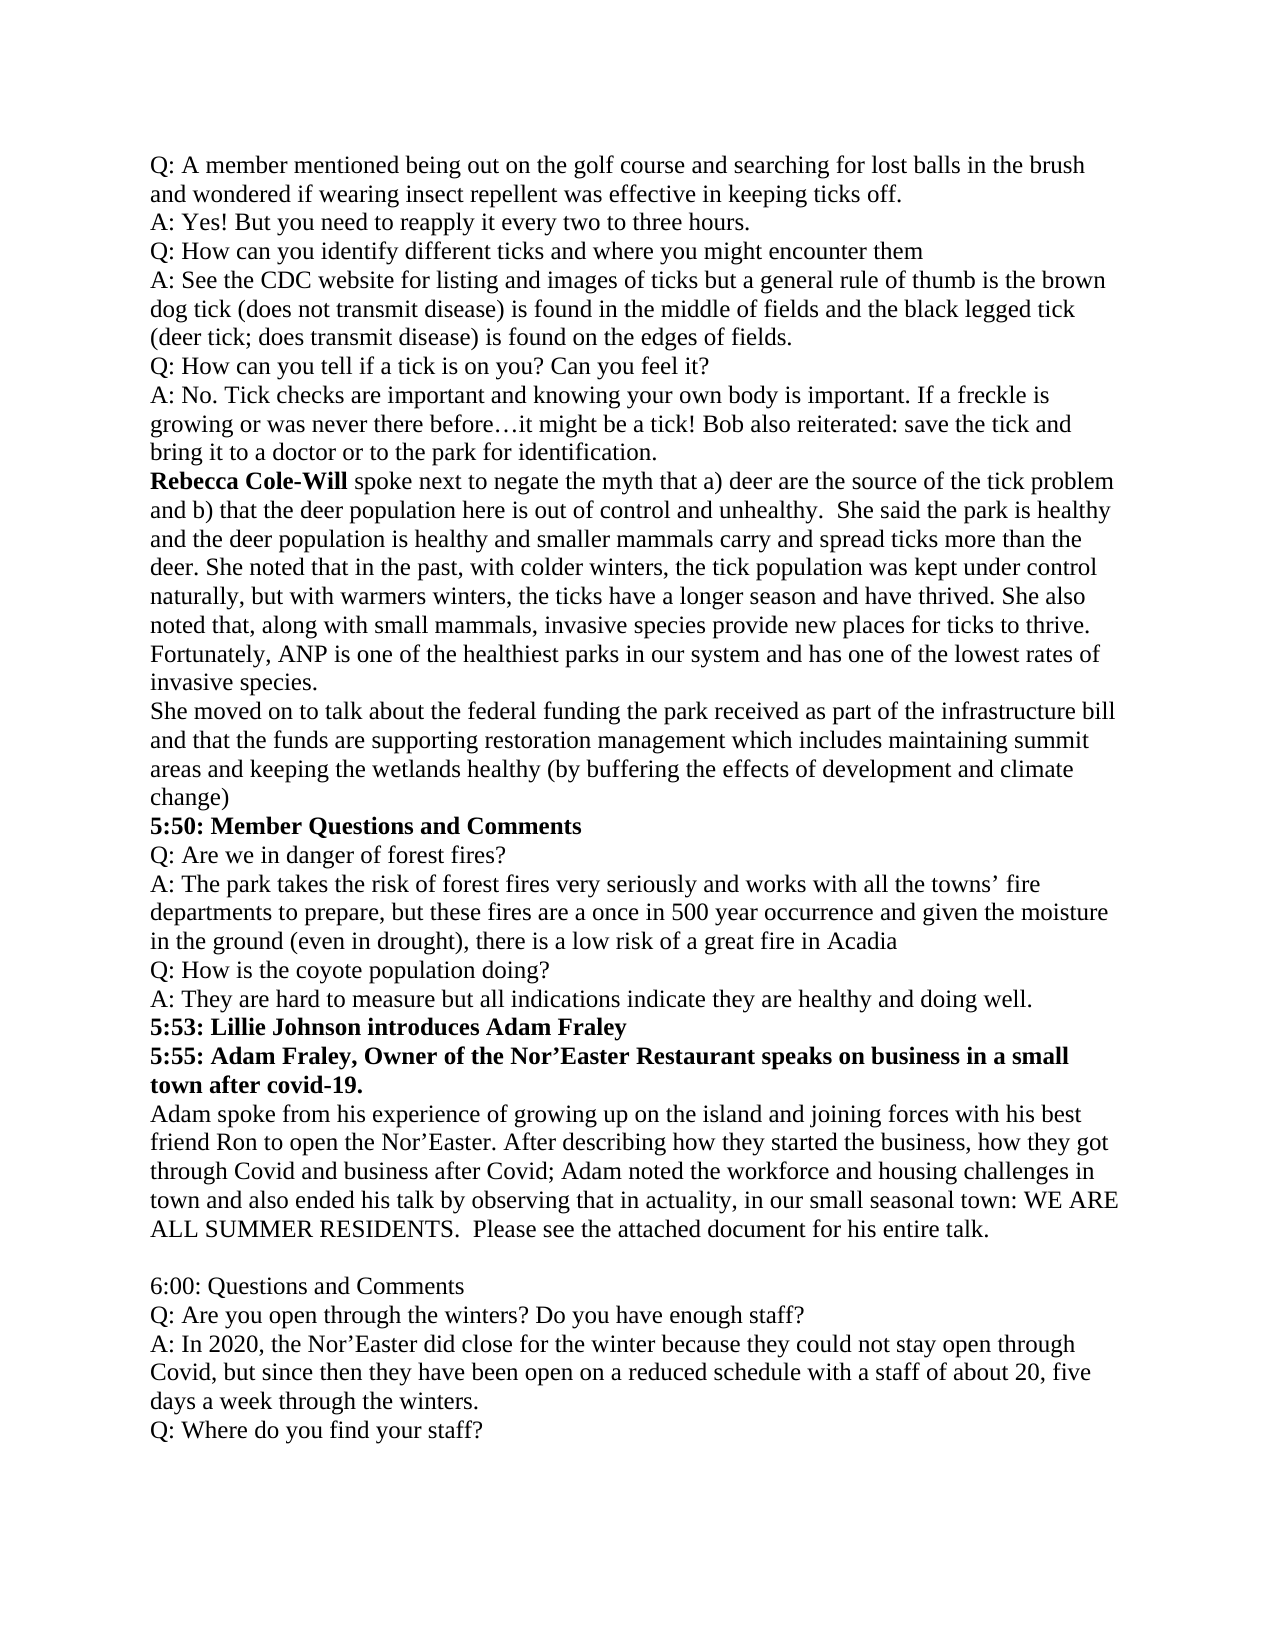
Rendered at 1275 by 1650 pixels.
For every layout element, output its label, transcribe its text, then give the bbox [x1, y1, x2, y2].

text A: No. Tick checks are important and knowing your own body is important. If a freckle is growing or was never there before…it might be a tick! Bob also reiterated: save the tick and bring it to a doctor or to the park for identification. [150, 380, 1125, 466]
text A: In 2020, the Nor’Easter did close for the winter because they could not stay open through Covid, but since then they have been open on a reduced schedule with a staff of about 20, five days a week through the winters. [150, 1329, 1125, 1415]
text Rebecca Cole-Will spoke next to negate the myth that a) deer are the source of the tick problem and b) that the deer population here is out of control and unhealthy. She said the park is healthy and the deer population is healthy and smaller mammals carry and spread ticks more than the deer. She noted that in the past, with colder winters, the tick population was kept under control naturally, but with warmers winters, the ticks have a longer season and have thrived. She also noted that, along with small mammals, invasive species provide new places for ticks to thrive. Fortunately, ANP is one of the healthiest parks in our system and has one of the lowest rates of invasive species. [150, 466, 1125, 696]
text Q: How can you tell if a tick is on you? Can you feel it? [150, 351, 1125, 380]
text A: The park takes the risk of forest fires very seriously and works with all the towns’ fire departments to prepare, but these fires are a once in 500 year occurrence and given the moisture in the ground (even in drought), there is a low risk of a great fire in Acadia [150, 869, 1125, 955]
text A: See the CDC website for listing and images of ticks but a general rule of thumb is the brown dog tick (does not transmit disease) is found in the middle of fields and the black legged tick (deer tick; does transmit disease) is found on the edges of fields. [150, 265, 1125, 351]
text Q: Are you open through the winters? Do you have enough staff? [150, 1300, 1125, 1329]
text 6:00: Questions and Comments [150, 1271, 1125, 1300]
text She moved on to talk about the federal funding the park received as part of the infrastructure bill and that the funds are supporting restoration management which includes maintaining summit areas and keeping the wetlands healthy (by buffering the effects of development and climate change) [150, 696, 1125, 811]
text Q: How can you identify different ticks and where you might encounter them [150, 236, 1125, 265]
text 5:53: Lillie Johnson introduces Adam Fraley [150, 1012, 1125, 1041]
text 5:50: Member Questions and Comments [150, 811, 1125, 840]
text Q: A member mentioned being out on the golf course and searching for lost balls in the brush and wondered if wearing insect repellent was effective in keeping ticks off. [150, 150, 1125, 207]
text Adam spoke from his experience of growing up on the island and joining forces with his best friend Ron to open the Nor’Easter. After describing how they started the business, how they got through Covid and business after Covid; Adam noted the workforce and housing challenges in town and also ended his talk by observing that in actuality, in our small seasonal town: WE ARE ALL SUMMER RESIDENTS. Please see the attached document for his entire talk. [150, 1099, 1125, 1242]
text Q: How is the coyote population doing? [150, 955, 1125, 984]
text A: Yes! But you need to reapply it every two to three hours. [150, 207, 1125, 236]
text Q: Are we in danger of forest fires? [150, 840, 1125, 869]
text A: They are hard to measure but all indications indicate they are healthy and doing well. [150, 984, 1125, 1012]
text 5:55: Adam Fraley, Owner of the Nor’Easter Restaurant speaks on business in a small town after covid-19. [150, 1041, 1125, 1099]
text Q: Where do you find your staff? [150, 1415, 1125, 1444]
